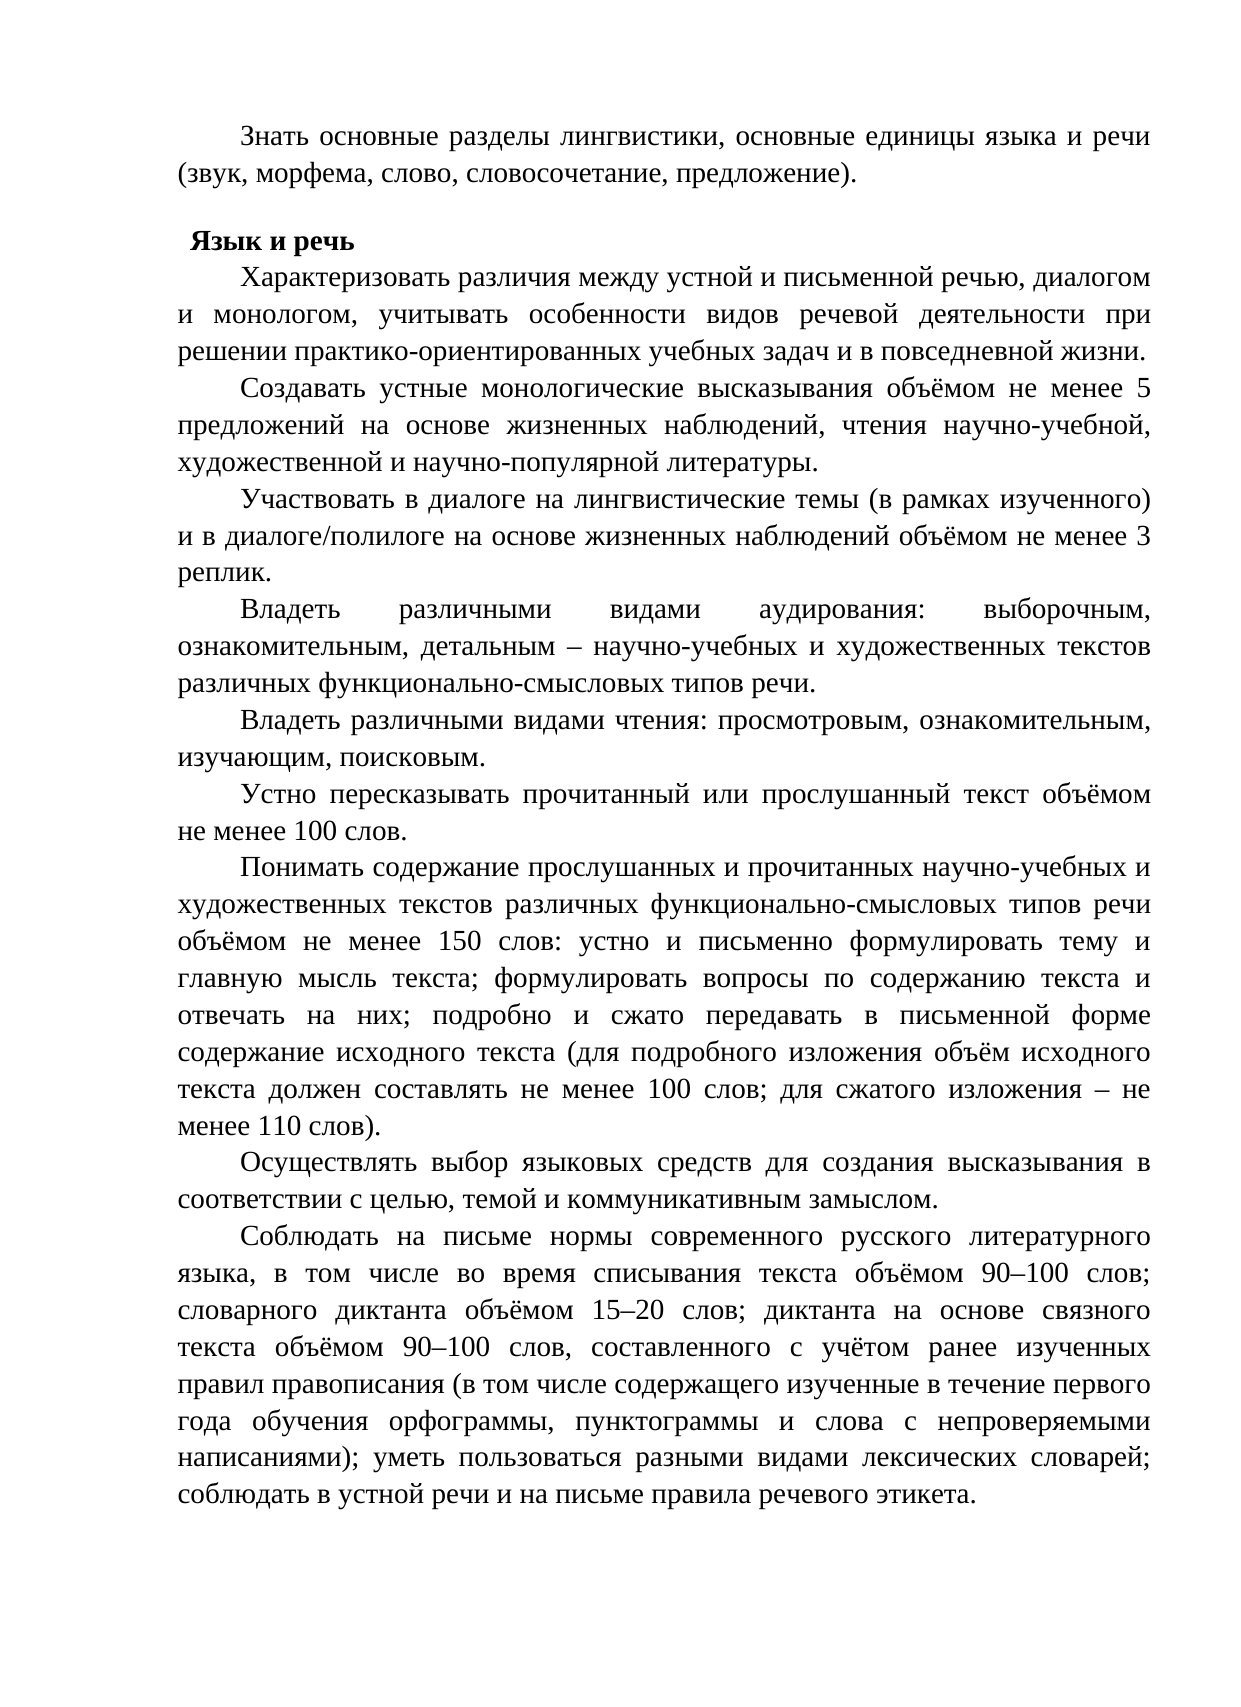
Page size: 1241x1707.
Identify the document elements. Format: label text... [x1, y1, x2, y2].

text Владеть различными видами чтения: просмотровым, ознакомительным, изучающим, поисковым. [177, 702, 1152, 772]
text Знать основные разделы лингвистики, основные единицы языка и речи (звук, морфема, слово, словосочетание, предложение). [177, 118, 1152, 188]
text Участвовать в диалоге на лингвистические темы (в рамках изученного) и в диалоге/полилоге на основе жизненных наблюдений объёмом не менее 3 реплик. [177, 481, 1152, 588]
text Осуществлять выбор языковых средств для создания высказывания в соответствии с целью, темой и коммуникативным замыслом. [177, 1144, 1152, 1215]
text Понимать содержание прослушанных и прочитанных научно-учебных и художественных текстов различных функционально-смысловых типов речи объёмом не менее 150 слов: устно и письменно формулировать тему и главную мысль текста; формулировать вопросы по содержанию текста и отвечать на них; подробно и сжато передавать в письменной форме содержание исходного текста (для подробного изложения объём исходного текста должен составлять не менее 100 слов; для сжатого изложения – не менее 110 слов). [177, 849, 1152, 1141]
text Создавать устные монологические высказывания объёмом не менее 5 предложений на основе жизненных наблюдений, чтения научно-учебной, художественной и научно-популярной литературы. [177, 370, 1152, 477]
text Соблюдать на письме нормы современного русского литературного языка, в том числе во время списывания текста объёмом 90–100 слов; словарного диктанта объёмом 15–20 слов; диктанта на основе связного текста объёмом 90–100 слов, составленного с учётом ранее изученных правил правописания (в том числе содержащего изученные в течение первого года обучения орфограммы, пунктограммы и слова с непроверяемыми написаниями); уметь пользоваться разными видами лексических словарей; соблюдать в устной речи и на письме правила речевого этикета. [177, 1218, 1152, 1510]
text Характеризовать различия между устной и письменной речью, диалогом и монологом, учитывать особенности видов речевой деятельности при решении практико-ориентированных учебных задач и в повседневной жизни. [177, 259, 1152, 367]
text Язык и речь [190, 223, 1152, 256]
text Владеть различными видами аудирования: выборочным, ознакомительным, детальным – научно-учебных и художественных текстов различных функционально-смысловых типов речи. [177, 591, 1152, 699]
text Устно пересказывать прочитанный или прослушанный текст объёмом не менее 100 слов. [177, 776, 1152, 846]
